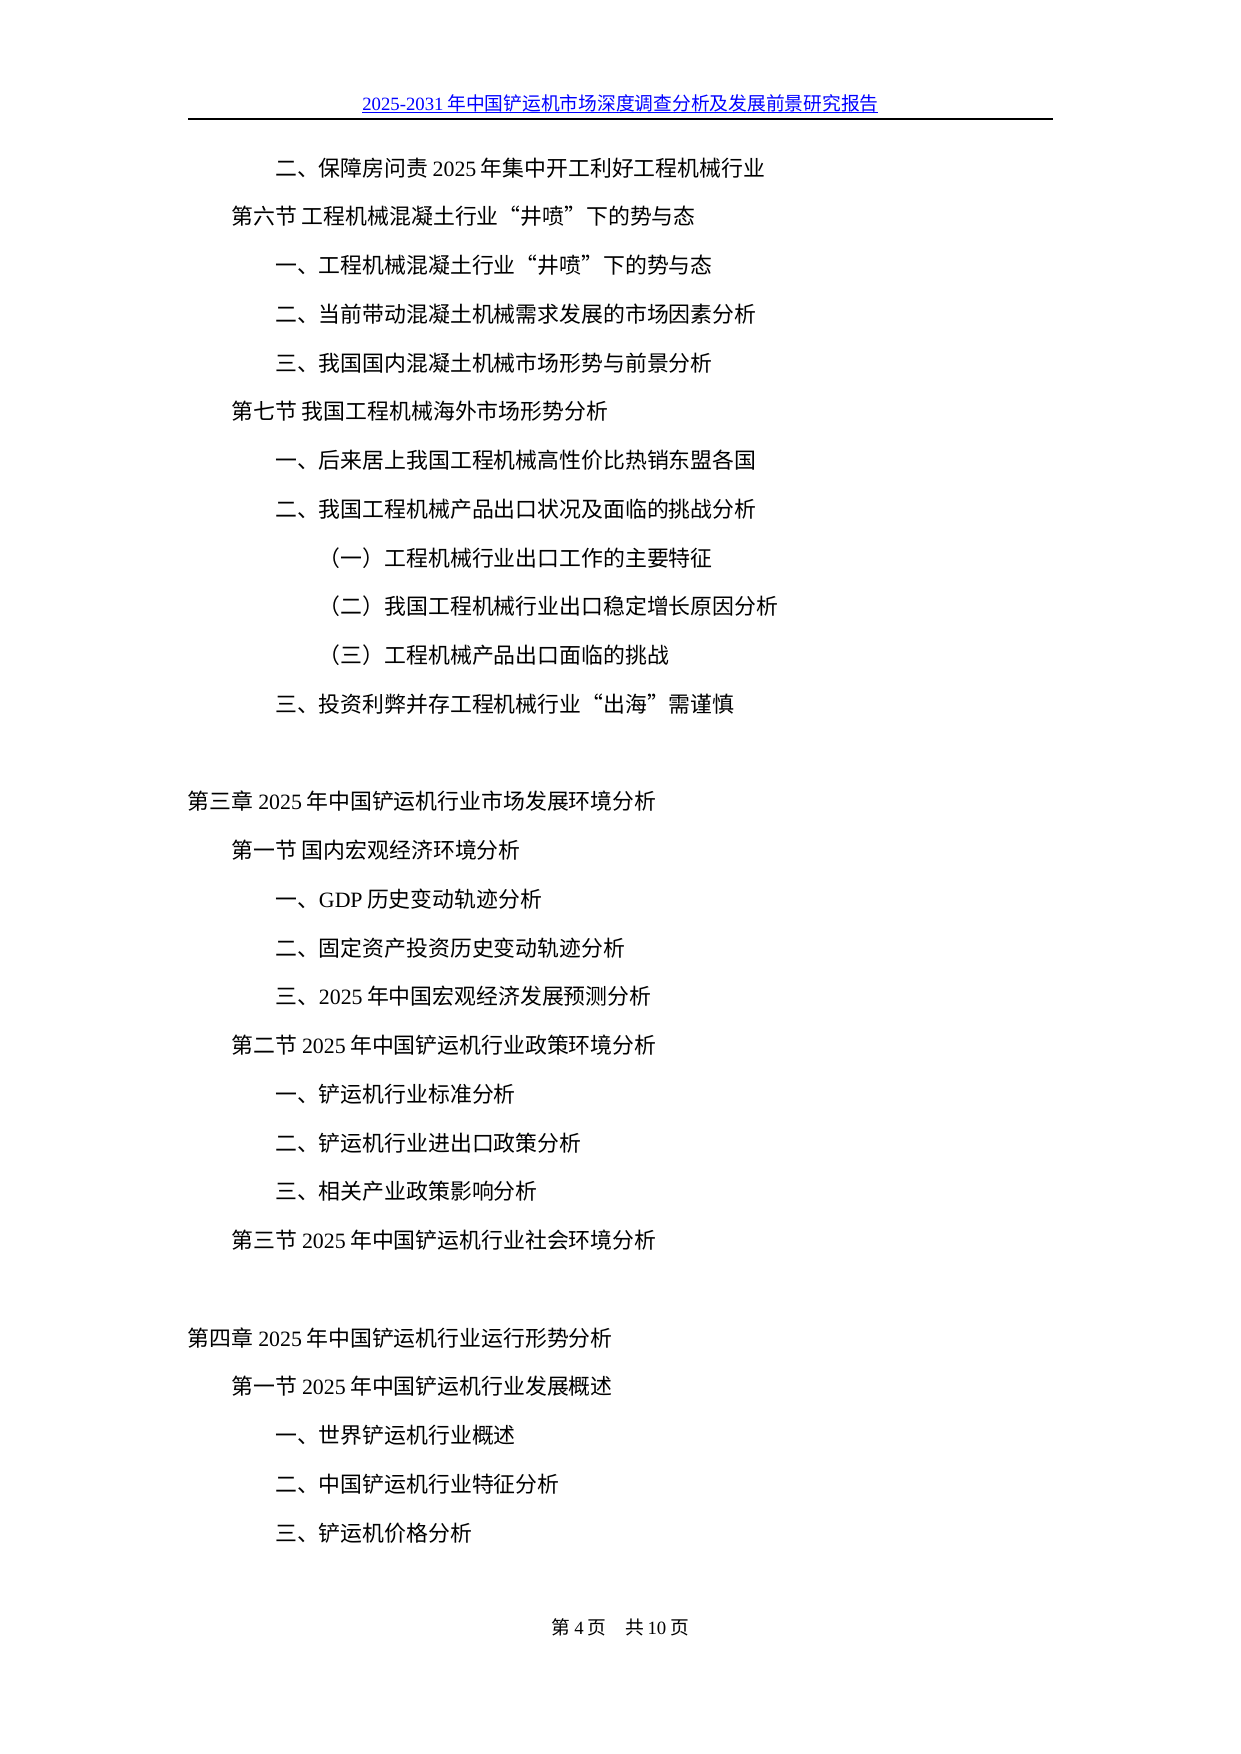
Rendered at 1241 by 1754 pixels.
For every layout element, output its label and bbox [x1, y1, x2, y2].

text [187, 150, 1053, 1548]
